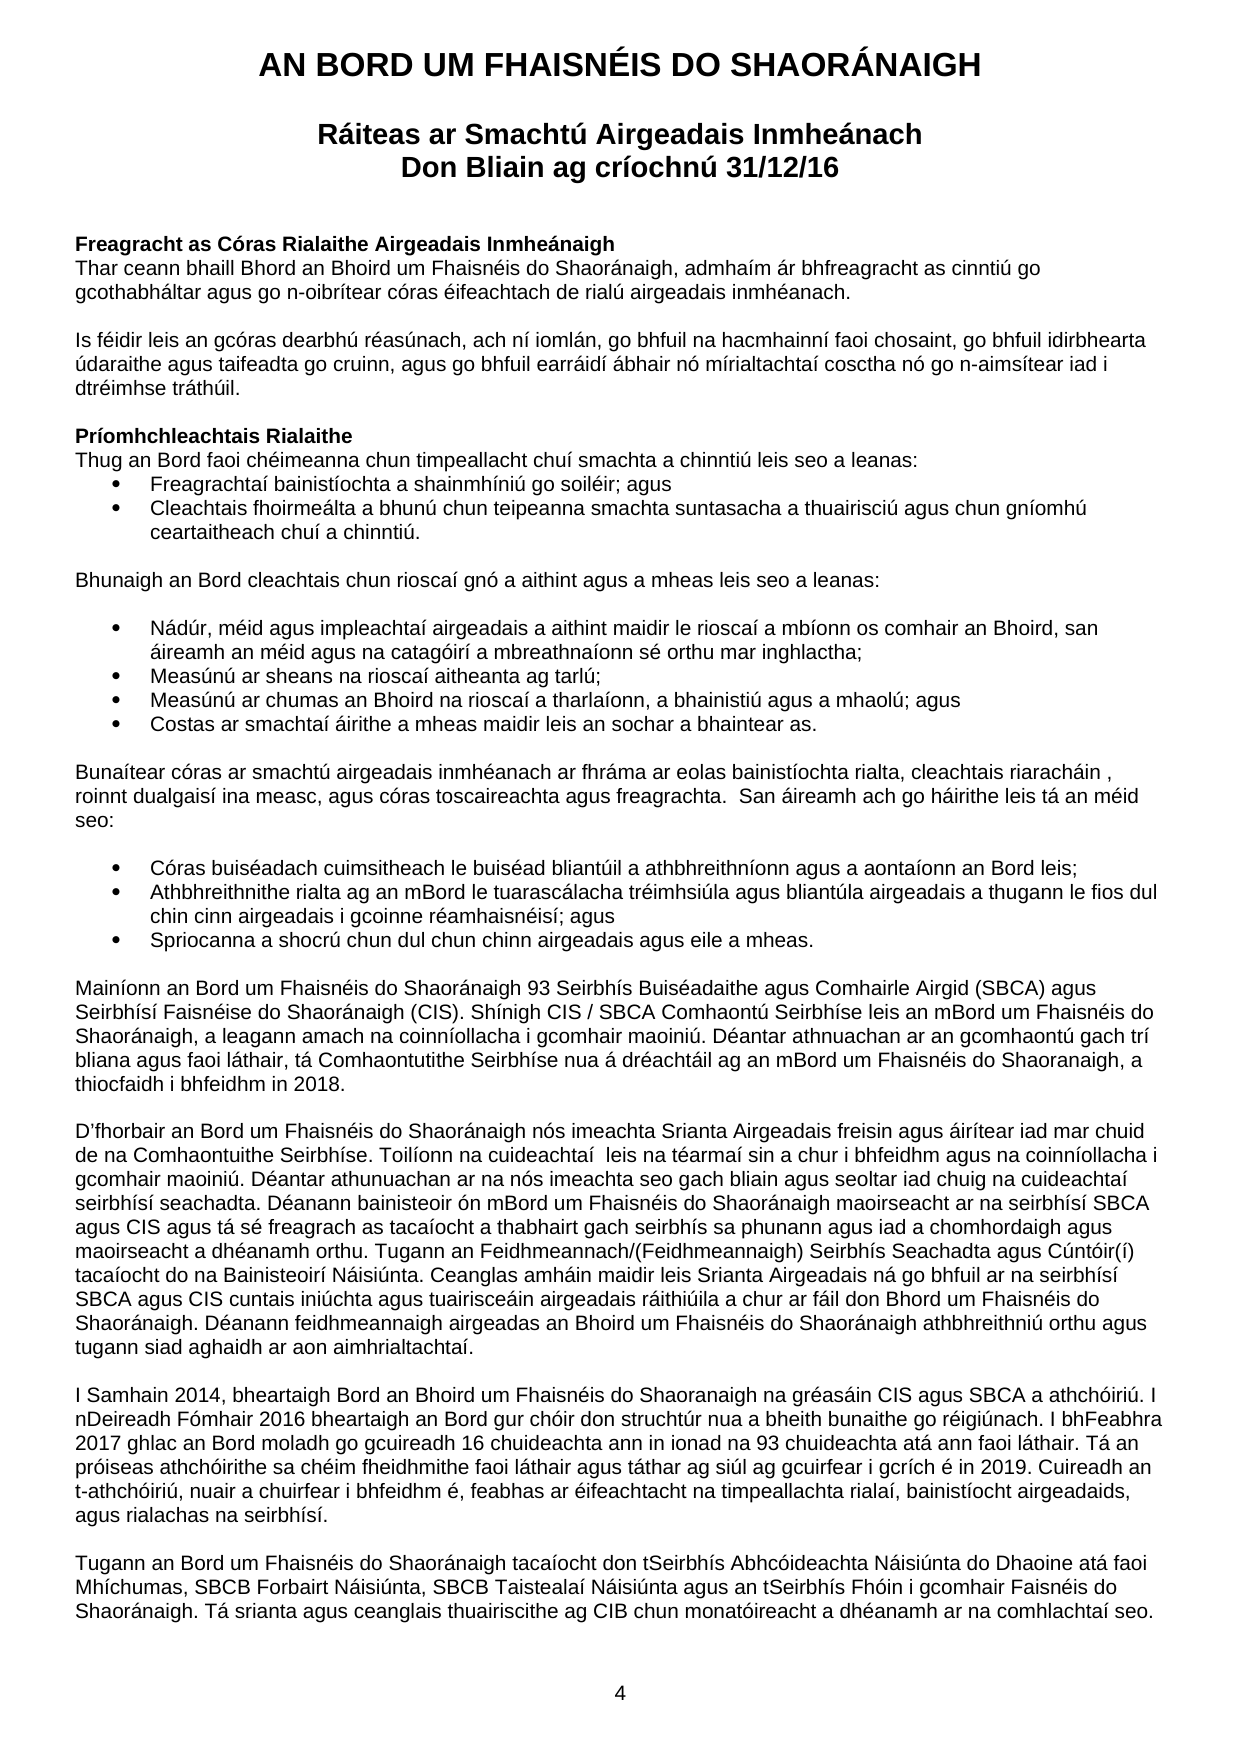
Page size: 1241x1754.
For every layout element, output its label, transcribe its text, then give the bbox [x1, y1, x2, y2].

text Don Bliain ag críochnú 31/12/16 [75, 150, 1165, 184]
list Nádúr, méid agus impleachtaí airgeadais a aithint maidir le rioscaí a mbíonn os comhair an Bhoird, san áireamh an méid agus na catagóirí a mbreathnaíonn sé orthu mar inghlactha; [112, 615, 1165, 663]
text Thar ceann bhaill Bhord an Bhoird um Fhaisnéis do Shaoránaigh, admhaím ár bhfreagracht as cinntiú go gcothabháltar agus go n-oibrítear córas éifeachtach de rialú airgeadais inmhéanach. [75, 256, 1165, 304]
list Costas ar smachtaí áirithe a mheas maidir leis an sochar a bhaintear as. [112, 712, 1165, 736]
list Spriocanna a shocrú chun dul chun chinn airgeadais agus eile a mheas. [112, 927, 1165, 952]
text I Samhain 2014, bheartaigh Bord an Bhoird um Fhaisnéis do Shaoranaigh na gréasáin CIS agus SBCA a athchóiriú. I nDeireadh Fómhair 2016 bheartaigh an Bord gur chóir don struchtúr nua a bheith bunaithe go réigiúnach. I bhFeabhra 2017 ghlac an Bord moladh go gcuireadh 16 chuideachta ann in ionad na 93 chuideachta atá ann faoi láthair. Tá an próiseas athchóirithe sa chéim fheidhmithe faoi láthair agus táthar ag siúl ag gcuirfear i gcrích é in 2019. Cuireadh an t-athchóiriú, nuair a chuirfear i bhfeidhm é, feabhas ar éifeachtacht na timpeallachta rialaí, bainistíocht airgeadaids, agus rialachas na seirbhísí. [75, 1383, 1165, 1527]
list Cleachtais fhoirmeálta a bhunú chun teipeanna smachta suntasacha a thuairisciú agus chun gníomhú ceartaitheach chuí a chinntiú. [112, 496, 1165, 543]
text D’fhorbair an Bord um Fhaisnéis do Shaoránaigh nós imeachta Srianta Airgeadais freisin agus áirítear iad mar chuid de na Comhaontuithe Seirbhíse. Toilíonn na cuideachtaí leis na téarmaí sin a chur i bhfeidhm agus na coinníollacha i gcomhair maoiniú. Déantar athunuachan ar na nós imeachta seo gach bliain agus seoltar iad chuig na cuideachtaí seirbhísí seachadta. Déanann bainisteoir ón mBord um Fhaisnéis do Shaoránaigh maoirseacht ar na seirbhísí SBCA agus CIS agus tá sé freagrach as tacaíocht a thabhairt gach seirbhís sa phunann agus iad a chomhordaigh agus maoirseacht a dhéanamh orthu. Tugann an Feidhmeannach/(Feidhmeannaigh) Seirbhís Seachadta agus Cúntóir(í) tacaíocht do na Bainisteoirí Náisiúnta. Ceanglas amháin maidir leis Srianta Airgeadais ná go bhfuil ar na seirbhísí SBCA agus CIS cuntais iniúchta agus tuairisceáin airgeadais ráithiúila a chur ar fáil don Bhord um Fhaisnéis do Shaoránaigh. Déanann feidhmeannaigh airgeadas an Bhoird um Fhaisnéis do Shaoránaigh athbhreithniú orthu agus tugann siad aghaidh ar aon aimhrialtachtaí. [75, 1119, 1165, 1359]
text Freagracht as Córas Rialaithe Airgeadais Inmheánaigh [75, 232, 1165, 256]
text Mainíonn an Bord um Fhaisnéis do Shaoránaigh 93 Seirbhís Buiséadaithe agus Comhairle Airgid (SBCA) agus Seirbhísí Faisnéise do Shaoránaigh (CIS). Shínigh CIS / SBCA Comhaontú Seirbhíse leis an mBord um Fhaisnéis do Shaoránaigh, a leagann amach na coinníollacha i gcomhair maoiniú. Déantar athnuachan ar an gcomhaontú gach trí bliana agus faoi láthair, tá Comhaontutithe Seirbhíse nua á dréachtáil ag an mBord um Fhaisnéis do Shaoranaigh, a thiocfaidh i bhfeidhm in 2018. [75, 976, 1165, 1095]
text Thug an Bord faoi chéimeanna chun timpeallacht chuí smachta a chinntiú leis seo a leanas: [75, 447, 1165, 471]
list Measúnú ar sheans na rioscaí aitheanta ag tarlú; [112, 663, 1165, 687]
text Bhunaigh an Bord cleachtais chun rioscaí gnó a aithint agus a mheas leis seo a leanas: [75, 567, 1165, 591]
list Athbhreithnithe rialta ag an mBord le tuarascálacha tréimhsiúla agus bliantúla airgeadais a thugann le fios dul chin cinn airgeadais i gcoinne réamhaisnéisí; agus [112, 879, 1165, 927]
text Tugann an Bord um Fhaisnéis do Shaoránaigh tacaíocht don tSeirbhís Abhcóideachta Náisiúnta do Dhaoine atá faoi Mhíchumas, SBCB Forbairt Náisiúnta, SBCB Taistealaí Náisiúnta agus an tSeirbhís Fhóin i gcomhair Faisnéis do Shaoránaigh. Tá srianta agus ceanglais thuairiscithe ag CIB chun monatóireacht a dhéanamh ar na comhlachtaí seo. [75, 1551, 1165, 1622]
list Córas buiséadach cuimsitheach le buiséad bliantúil a athbhreithníonn agus a aontaíonn an Bord leis; [112, 855, 1165, 879]
text Bunaítear córas ar smachtú airgeadais inmhéanach ar fhráma ar eolas bainistíochta rialta, cleachtais riaracháin , roinnt dualgaisí ina measc, agus córas toscaireachta agus freagrachta. San áireamh ach go háirithe leis tá an méid seo: [75, 759, 1165, 831]
list Freagrachtaí bainistíochta a shainmhíniú go soiléir; agus [112, 471, 1165, 496]
text Is féidir leis an gcóras dearbhú réasúnach, ach ní iomlán, go bhfuil na hacmhainní faoi chosaint, go bhfuil idirbhearta údaraithe agus taifeadta go cruinn, agus go bhfuil earráidí ábhair nó mírialtachtaí cosctha nó go n-aimsítear iad i dtréimhse tráthúil. [75, 328, 1165, 399]
text Ráiteas ar Smachtú Airgeadais Inmheánach [75, 117, 1165, 150]
list Measúnú ar chumas an Bhoird na rioscaí a tharlaíonn, a bhainistiú agus a mhaolú; agus [112, 687, 1165, 712]
text Príomhchleachtais Rialaithe [75, 423, 1165, 447]
